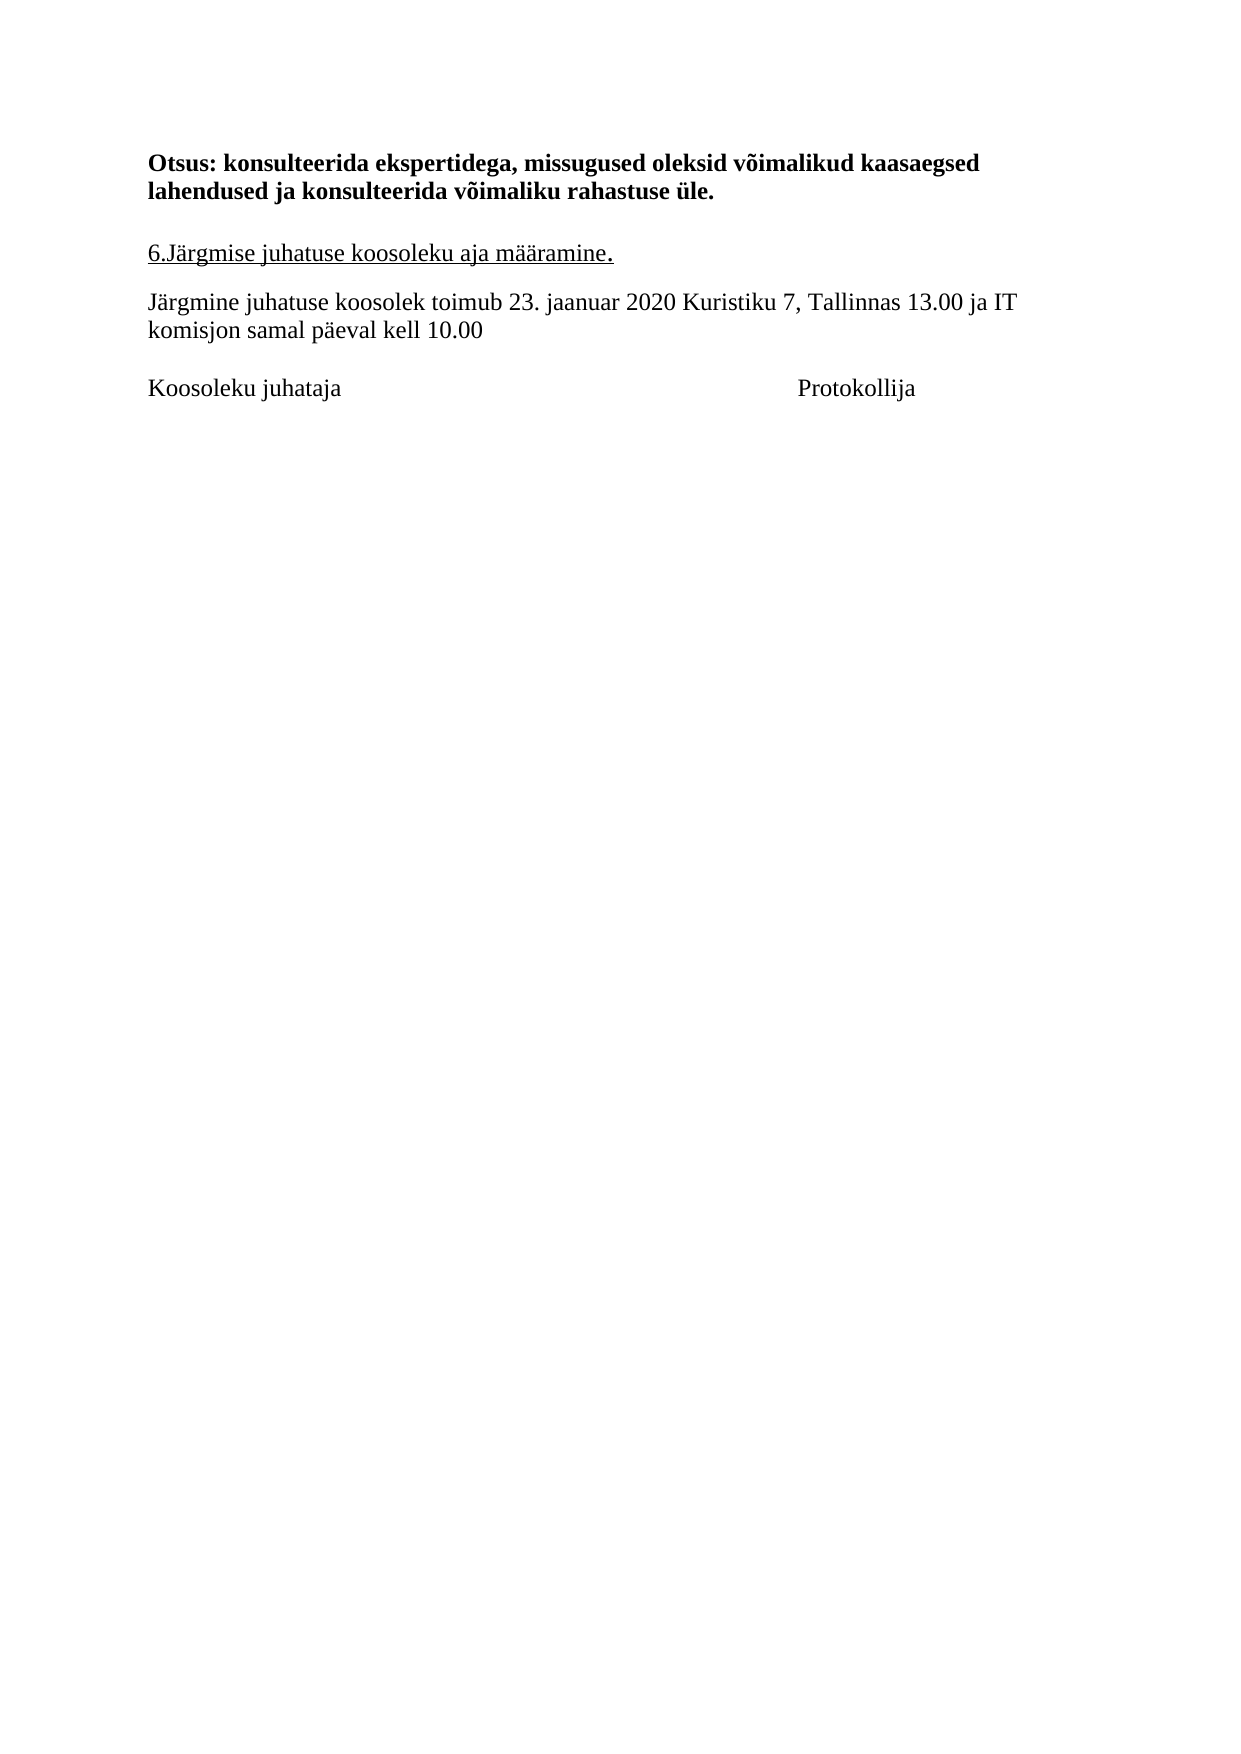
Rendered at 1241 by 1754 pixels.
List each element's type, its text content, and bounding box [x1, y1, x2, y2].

text Järgmine juhatuse koosolek toimub 23. jaanuar 2020 Kuristiku 7, Tallinnas 13.00 ja IT komisjon samal päeval kell 10.00 [148, 287, 1093, 344]
text Koosoleku juhataja Protokollija [148, 373, 1093, 402]
text Otsus: konsulteerida ekspertidega, missugused oleksid võimalikud kaasaegsed lahendused ja konsulteerida võimaliku rahastuse üle. [148, 148, 1093, 205]
text 6.Järgmise juhatuse koosoleku aja määramine. [148, 234, 1093, 267]
